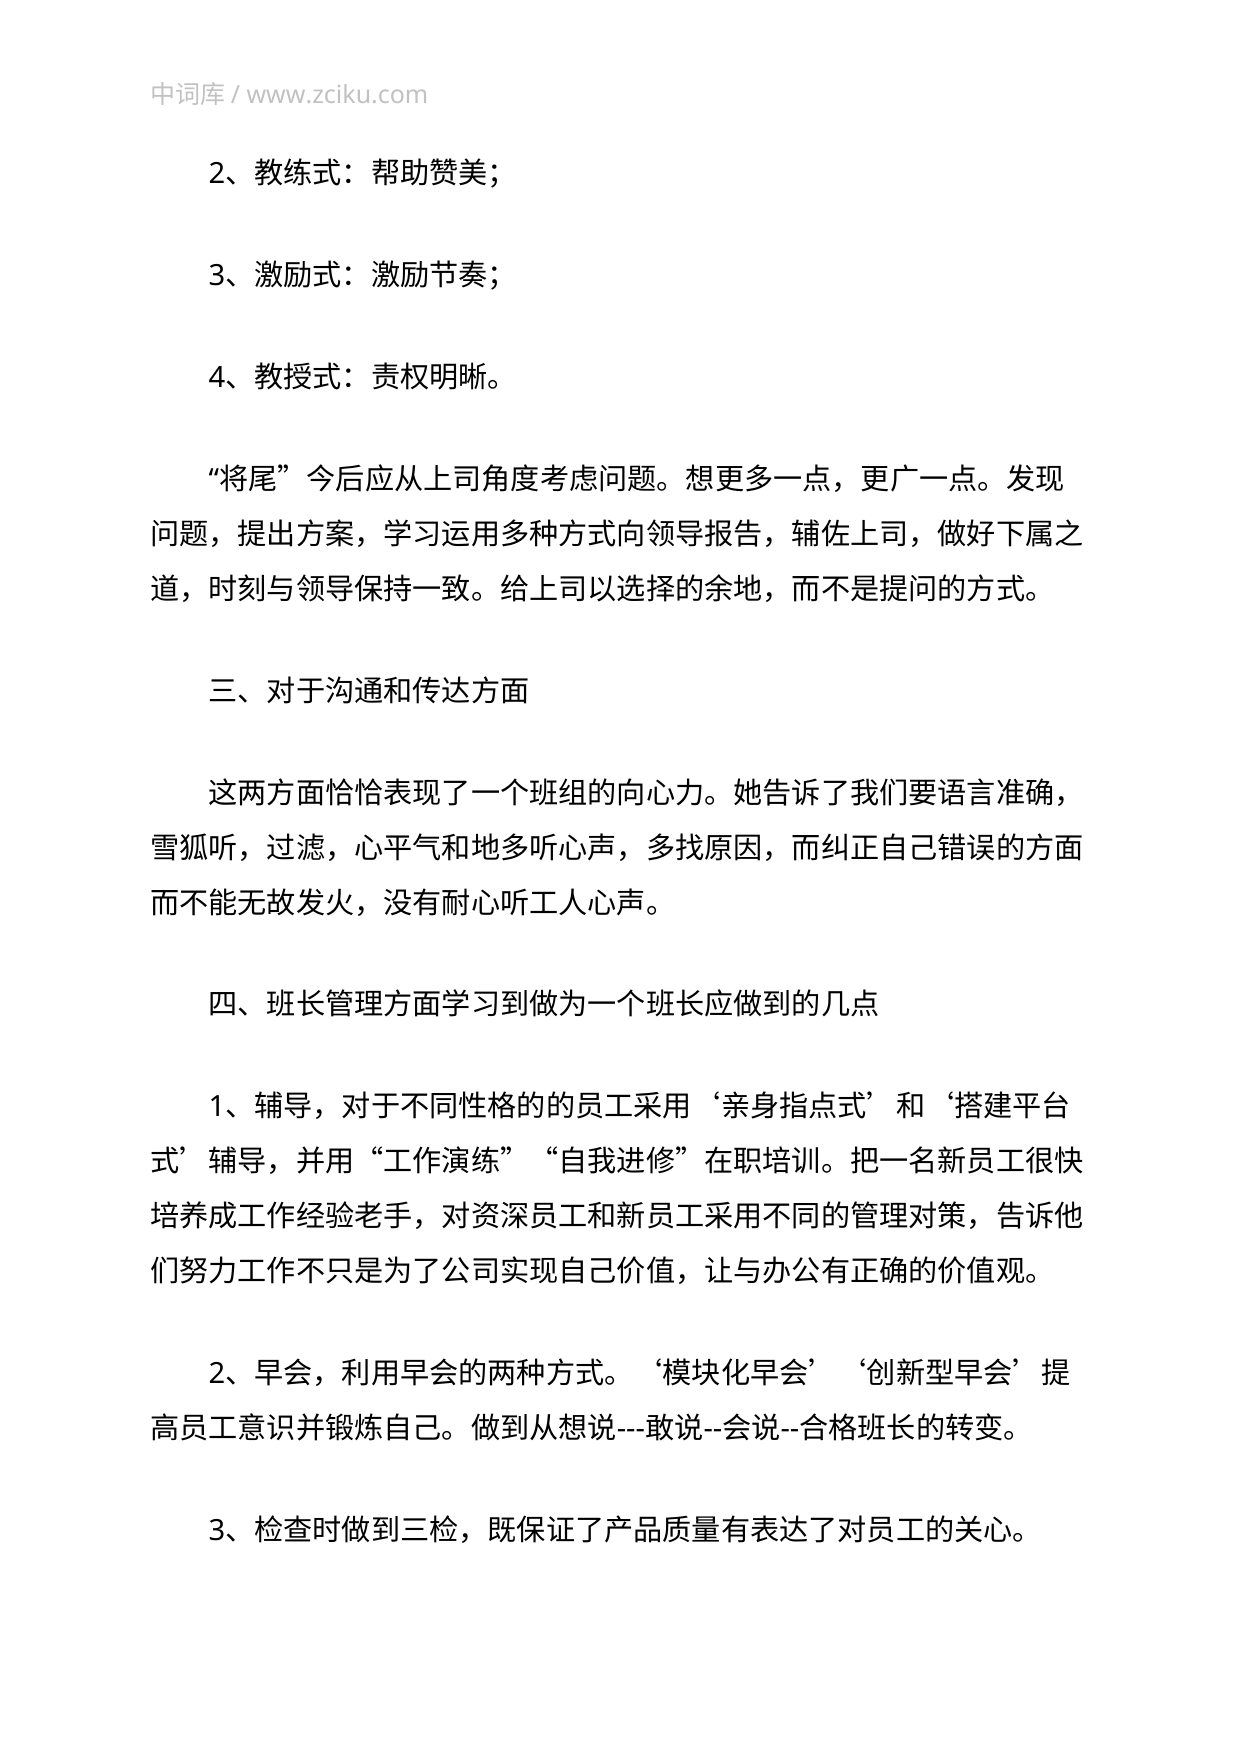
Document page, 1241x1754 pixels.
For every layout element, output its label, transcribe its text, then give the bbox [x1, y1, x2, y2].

text 2、早会，利用早会的两种方式。‘模块化早会’‘创新型早会’提高员工意识并锻炼自己。做到从想说---敢说--会说--合格班长的转变。 [150, 1349, 1090, 1447]
text 4、教授式：责权明晰。 [150, 354, 1090, 396]
text 1、辅导，对于不同性格的的员工采用‘亲身指点式’和‘搭建平台式’辅导，并用“工作演练”“自我进修”在职培训。把一名新员工很快培养成工作经验老手，对资深员工和新员工采用不同的管理对策，告诉他们努力工作不只是为了公司实现自己价值，让与办公有正确的价值观。 [150, 1083, 1090, 1290]
text 3、激励式：激励节奏； [150, 252, 1090, 294]
text 2、教练式：帮助赞美； [150, 150, 1090, 192]
text “将尾”今后应从上司角度考虑问题。想更多一点，更广一点。发现问题，提出方案，学习运用多种方式向领导报告，辅佐上司，做好下属之道，时刻与领导保持一致。给上司以选择的余地，而不是提问的方式。 [150, 456, 1090, 608]
text 3、检查时做到三检，既保证了产品质量有表达了对员工的关心。 [150, 1506, 1090, 1549]
text 这两方面恰恰表现了一个班组的向心力。她告诉了我们要语言准确，雪狐听，过滤，心平气和地多听心声，多找原因，而纠正自己错误的方面而不能无故发火，没有耐心听工人心声。 [150, 769, 1090, 921]
text 三、对于沟通和传达方面 [150, 668, 1090, 710]
text 四、班长管理方面学习到做为一个班长应做到的几点 [150, 981, 1090, 1023]
